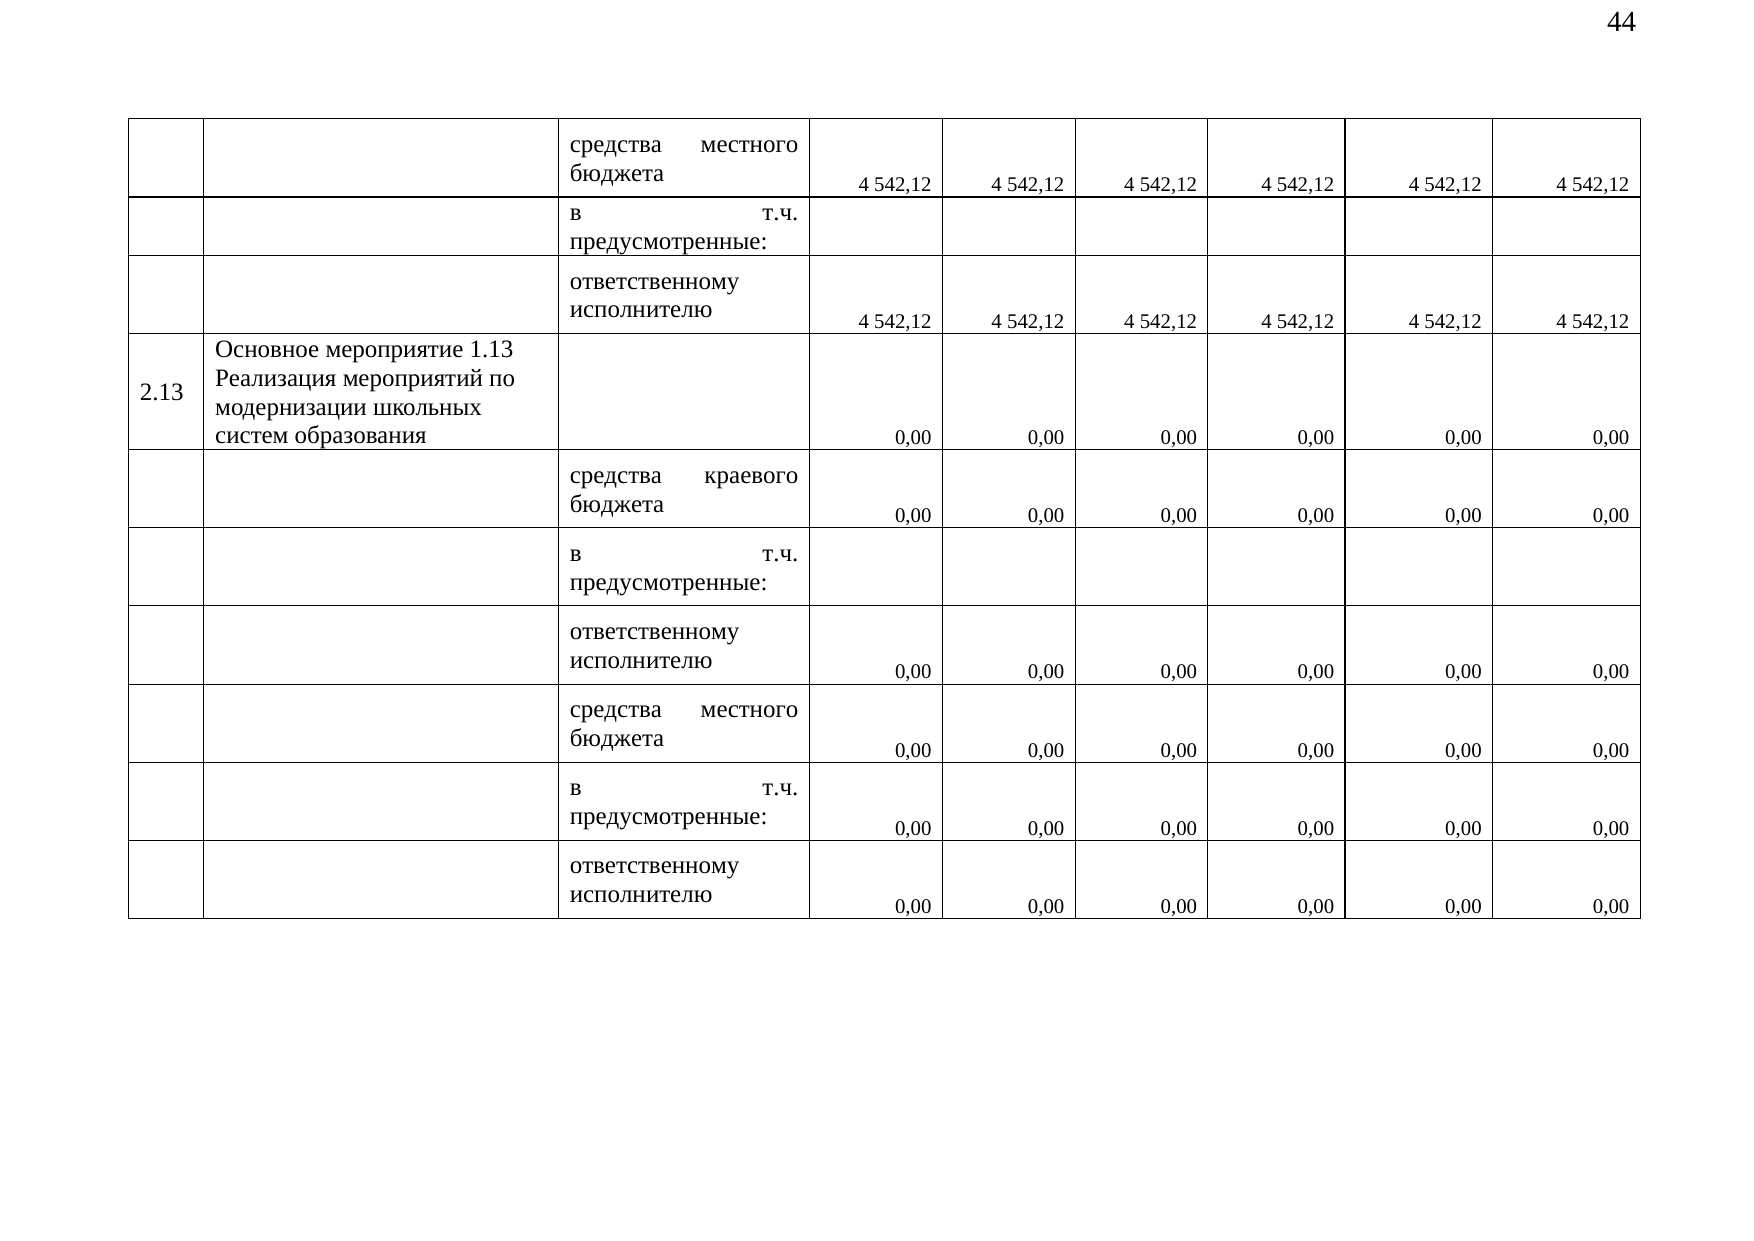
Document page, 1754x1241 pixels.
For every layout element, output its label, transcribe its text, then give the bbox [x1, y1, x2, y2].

table_cell 4 542,12 [1076, 119, 1207, 196]
table_cell [1076, 198, 1207, 255]
table_cell 0,00 [810, 685, 942, 762]
table_cell 0,00 [1346, 763, 1492, 840]
table_cell 0,00 [810, 450, 942, 527]
table_cell 0,00 [1346, 606, 1492, 683]
table_cell 0,00 [1208, 685, 1344, 762]
table_cell Основное мероприятие 1.13 Реализация мероприятий по модернизации школьных систем образования [204, 334, 558, 449]
table_cell 0,00 [1076, 334, 1207, 449]
table_cell 4 542,12 [1076, 256, 1207, 333]
table_cell 2.13 [129, 334, 203, 449]
table_cell 0,00 [943, 763, 1075, 840]
table_cell [204, 256, 558, 333]
table_cell 0,00 [1493, 334, 1640, 449]
table_cell 0,00 [1208, 606, 1344, 683]
table_cell [204, 198, 558, 255]
table_cell ответственному исполнителю [559, 606, 809, 683]
table_cell [129, 606, 203, 683]
table_cell [204, 841, 558, 918]
table_cell 0,00 [943, 606, 1075, 683]
table_cell 0,00 [1208, 763, 1344, 840]
table_cell [129, 528, 203, 605]
table_cell [129, 198, 203, 255]
table_cell [943, 198, 1075, 255]
table_cell [810, 198, 942, 255]
table_cell 4 542,12 [810, 119, 942, 196]
table_cell [129, 256, 203, 333]
table_cell 4 542,12 [1346, 119, 1492, 196]
table_cell [1493, 198, 1640, 255]
table_cell 0,00 [1208, 841, 1344, 918]
table_cell [129, 119, 203, 196]
table_cell [129, 450, 203, 527]
table_cell 0,00 [1076, 763, 1207, 840]
table_cell 4 542,12 [1346, 256, 1492, 333]
table_cell 0,00 [943, 685, 1075, 762]
table_cell 0,00 [1076, 450, 1207, 527]
table_cell 0,00 [1493, 685, 1640, 762]
table_cell 0,00 [810, 763, 942, 840]
table_cell 0,00 [1493, 763, 1640, 840]
table_cell 0,00 [1076, 841, 1207, 918]
table_cell 0,00 [1346, 450, 1492, 527]
table_cell [204, 450, 558, 527]
table_cell [1208, 198, 1344, 255]
table_cell 0,00 [943, 450, 1075, 527]
table_cell средства местного бюджета [559, 685, 809, 762]
table_cell [204, 606, 558, 683]
table_cell [559, 334, 809, 449]
table_cell 0,00 [1493, 841, 1640, 918]
table_cell [204, 119, 558, 196]
table_cell 0,00 [1493, 606, 1640, 683]
table_cell [1346, 528, 1492, 605]
table_cell 0,00 [810, 606, 942, 683]
table_cell 4 542,12 [1493, 256, 1640, 333]
table_cell [1076, 528, 1207, 605]
table_cell ответственному исполнителю [559, 841, 809, 918]
table_cell 0,00 [1076, 685, 1207, 762]
table_cell [204, 528, 558, 605]
table_cell 4 542,12 [810, 256, 942, 333]
table_cell [1346, 198, 1492, 255]
table_cell ответственному исполнителю [559, 256, 809, 333]
table_cell [129, 685, 203, 762]
table_cell 0,00 [810, 841, 942, 918]
table_cell 0,00 [1208, 334, 1344, 449]
table_cell [1208, 528, 1344, 605]
table_cell 0,00 [1346, 685, 1492, 762]
table_cell 4 542,12 [943, 256, 1075, 333]
table_cell в т.ч. предусмотренные: [559, 528, 809, 605]
table_cell [1493, 528, 1640, 605]
table_cell [204, 685, 558, 762]
table_cell [129, 763, 203, 840]
table_cell 4 542,12 [1493, 119, 1640, 196]
table_cell 0,00 [1346, 841, 1492, 918]
table_cell [129, 841, 203, 918]
table_cell 0,00 [1076, 606, 1207, 683]
table_cell 4 542,12 [1208, 256, 1344, 333]
table_cell 0,00 [810, 334, 942, 449]
table_cell 0,00 [1208, 450, 1344, 527]
table_cell 4 542,12 [1208, 119, 1344, 196]
table_cell [943, 528, 1075, 605]
table_cell 4 542,12 [943, 119, 1075, 196]
table_cell средства местного бюджета [559, 119, 809, 196]
table_cell [204, 763, 558, 840]
table_cell 0,00 [943, 334, 1075, 449]
table_cell [810, 528, 942, 605]
table_cell в т.ч. предусмотренные: [559, 763, 809, 840]
table_cell 0,00 [1493, 450, 1640, 527]
table_cell 0,00 [943, 841, 1075, 918]
table_cell средства краевого бюджета [559, 450, 809, 527]
table_cell 0,00 [1346, 334, 1492, 449]
table_cell в т.ч. предусмотренные: [559, 198, 809, 255]
